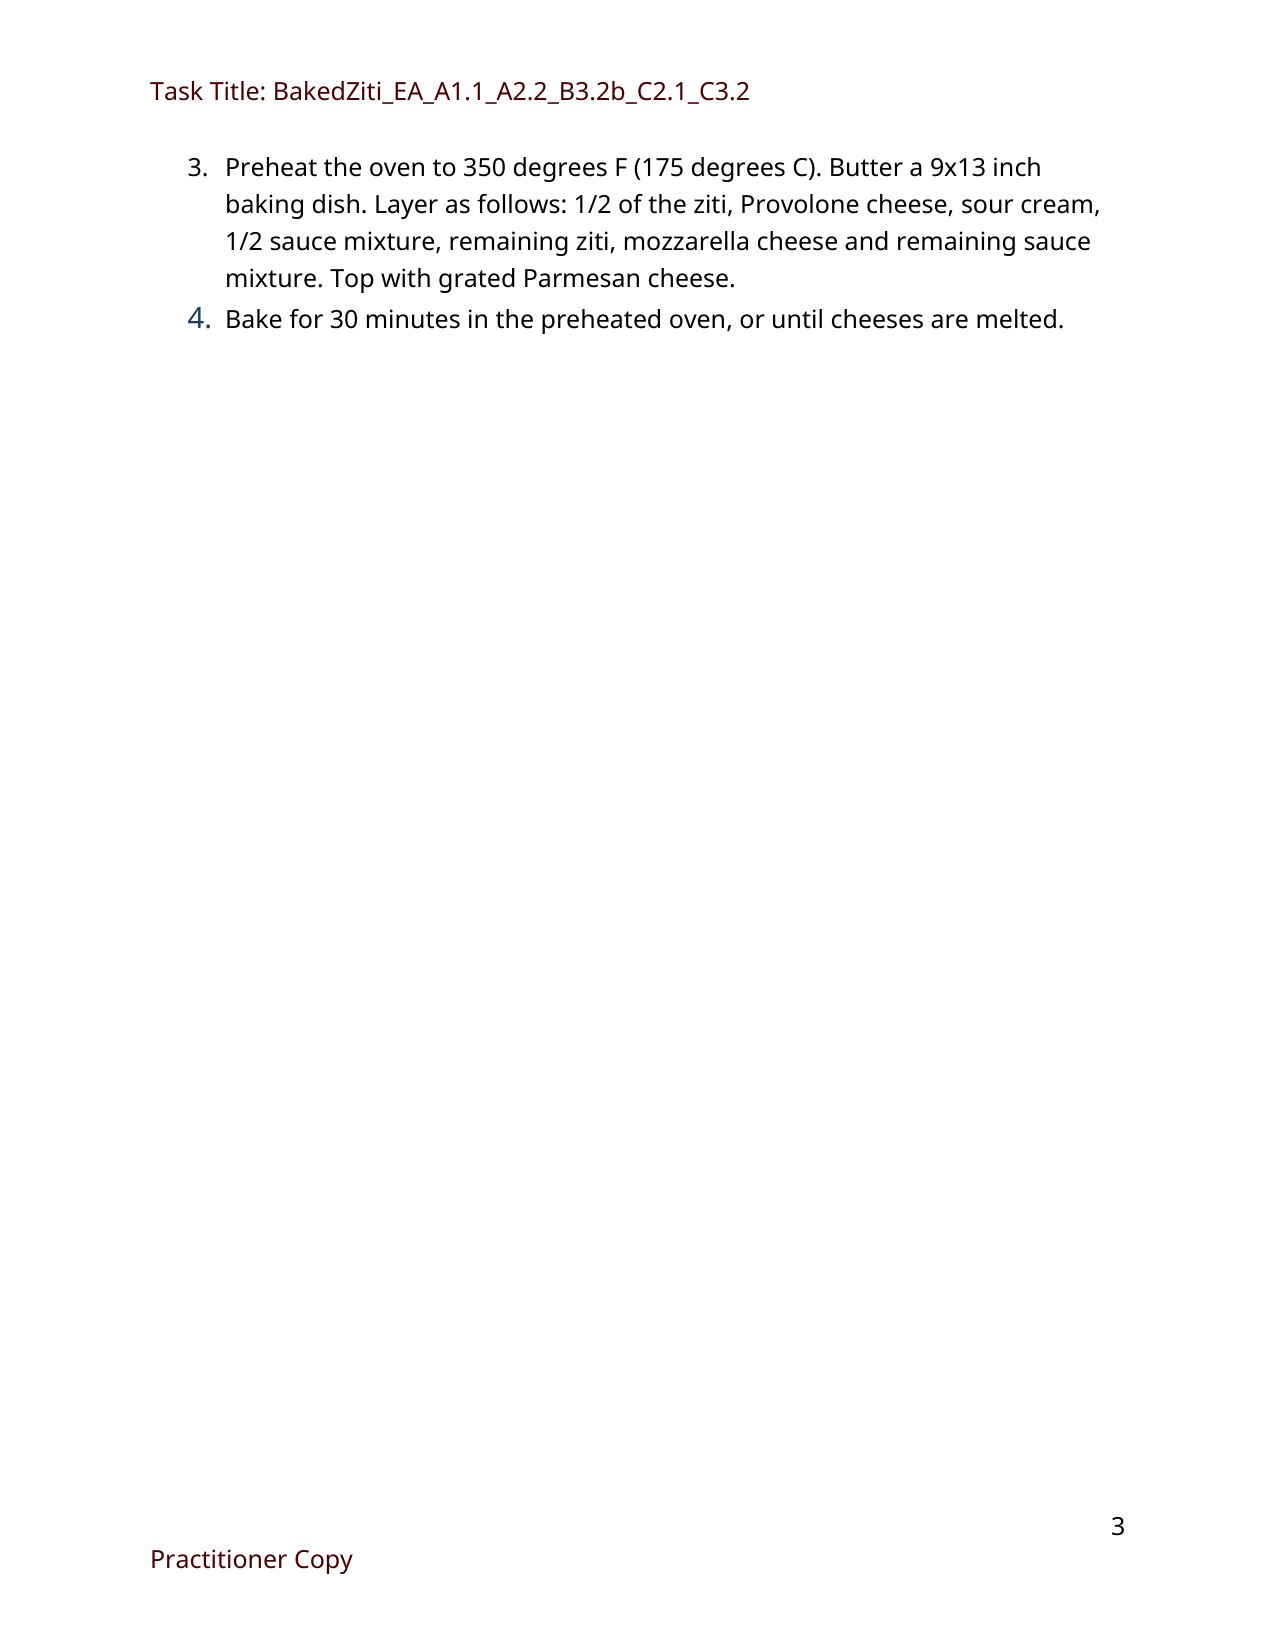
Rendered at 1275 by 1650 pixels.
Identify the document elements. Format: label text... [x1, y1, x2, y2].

list Bake for 30 minutes in the preheated oven, or until cheeses are melted. [187, 297, 1125, 337]
list Preheat the oven to 350 degrees F (175 degrees C). Butter a 9x13 inch baking dish. Layer as follows: 1/2 of the ziti, Provolone cheese, sour cream, 1/2 sauce mixture, remaining ziti, mozzarella cheese and remaining sauce mixture. Top with grated Parmesan cheese. [187, 150, 1125, 294]
